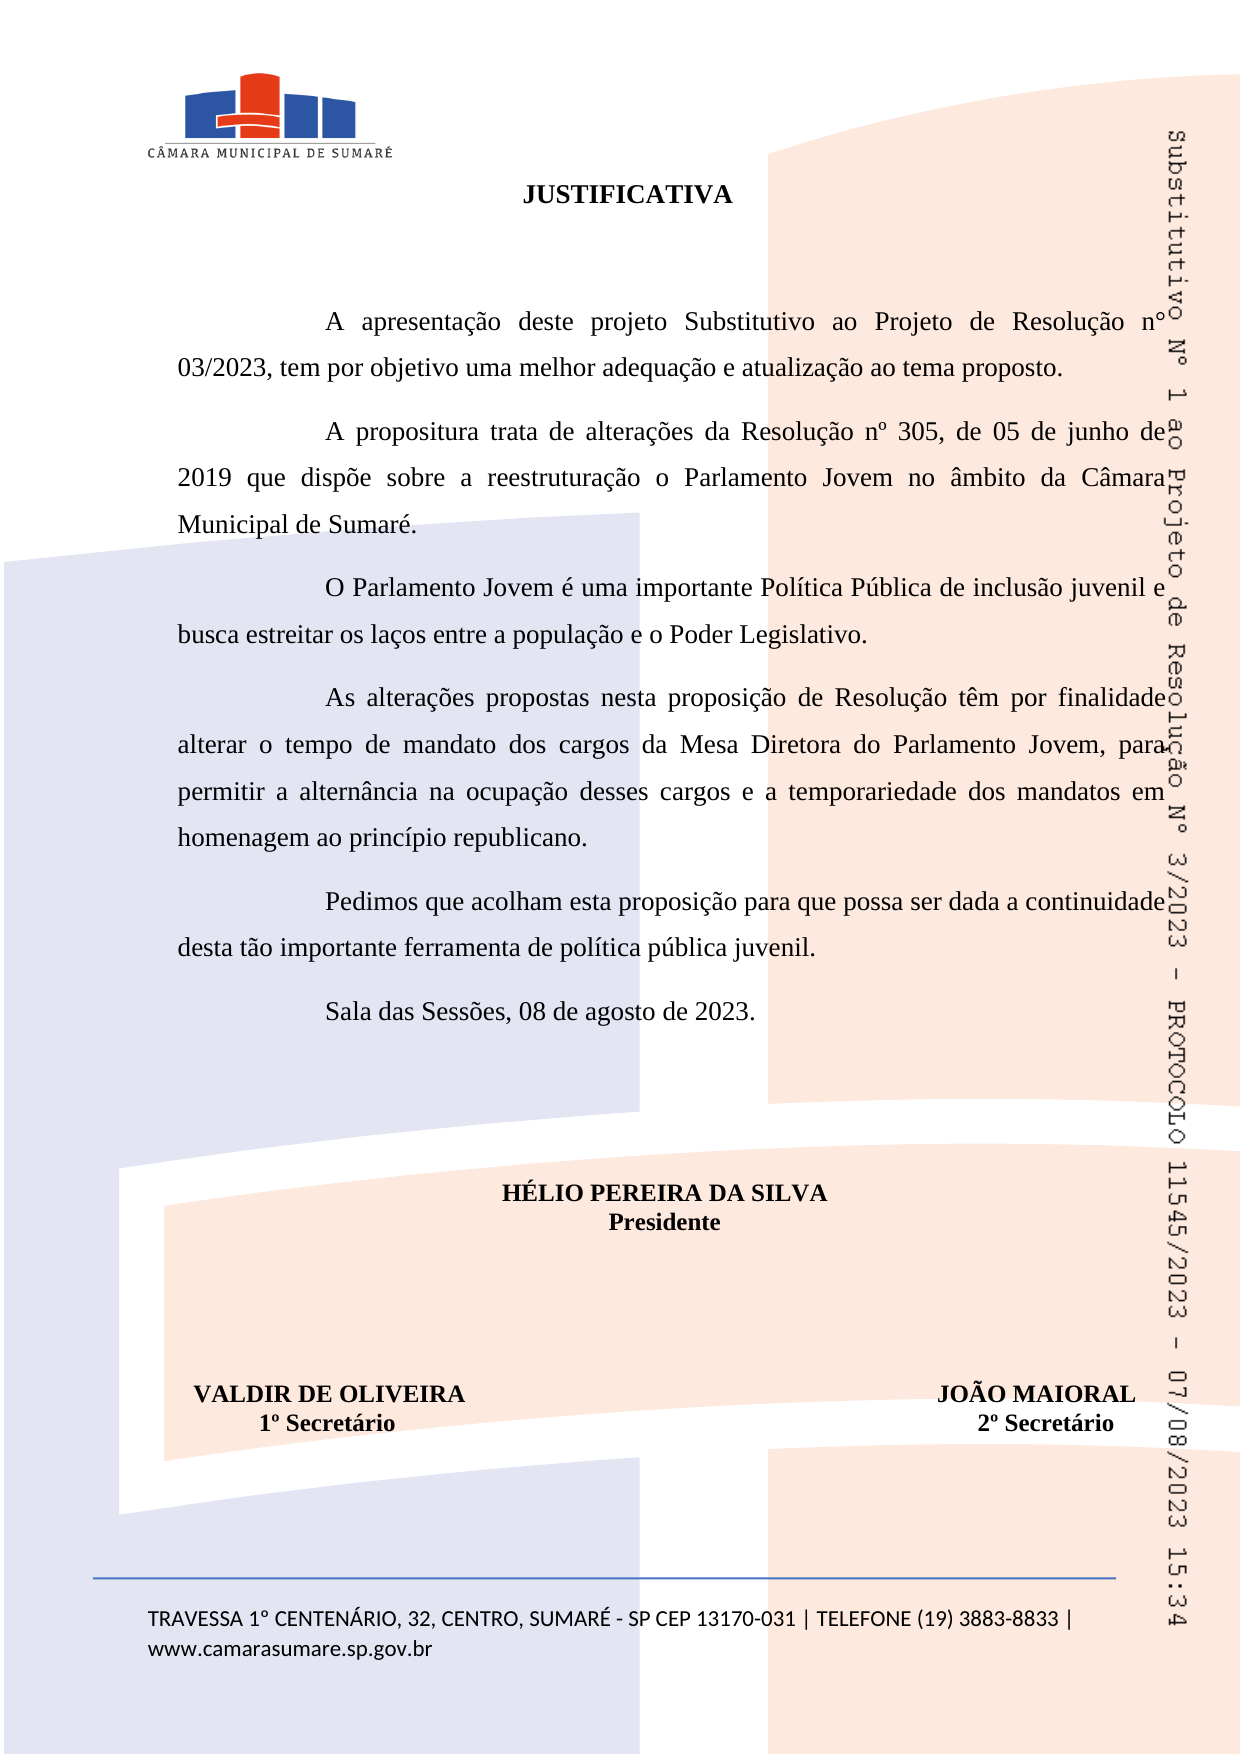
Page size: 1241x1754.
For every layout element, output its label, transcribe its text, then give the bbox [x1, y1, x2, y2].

text A apresentação deste projeto Substitutivo ao Projeto de Resolução n° 03/2023, tem por objetivo uma melhor adequação e atualização ao tema proposto. [177, 305, 1167, 383]
text Sala das Sessões, 08 de agosto de 2023. [177, 995, 1167, 1026]
text VALDIR DE OLIVEIRA JOÃO MAIORAL [148, 1379, 1181, 1408]
text O Parlamento Jovem é uma importante Política Pública de inclusão juvenil e busca estreitar os laços entre a população e o Poder Legislativo. [177, 572, 1167, 649]
text 1º Secretário 2º Secretário [148, 1408, 1181, 1437]
picture [147, 73, 394, 160]
text Pedimos que acolham esta proposição para que possa ser dada a continuidade desta tão importante ferramenta de política pública juvenil. [177, 885, 1167, 963]
text As alterações propostas nesta proposição de Resolução têm por finalidade alterar o tempo de mandato dos cargos da Mesa Diretora do Parlamento Jovem, para permitir a alternância na ocupação desses cargos e a temporariedade dos mandatos em homenagem ao princípio republicano. [177, 682, 1167, 853]
text A propositura trata de alterações da Resolução nº 305, de 05 de junho de 2019 que dispõe sobre a reestruturação o Parlamento Jovem no âmbito da Câmara Municipal de Sumaré. [177, 415, 1167, 539]
text HÉLIO PEREIRA DA SILVA [148, 1178, 1181, 1207]
text JUSTIFICATIVA [148, 178, 1107, 209]
picture [1142, 124, 1205, 1630]
text Presidente [148, 1207, 1181, 1235]
